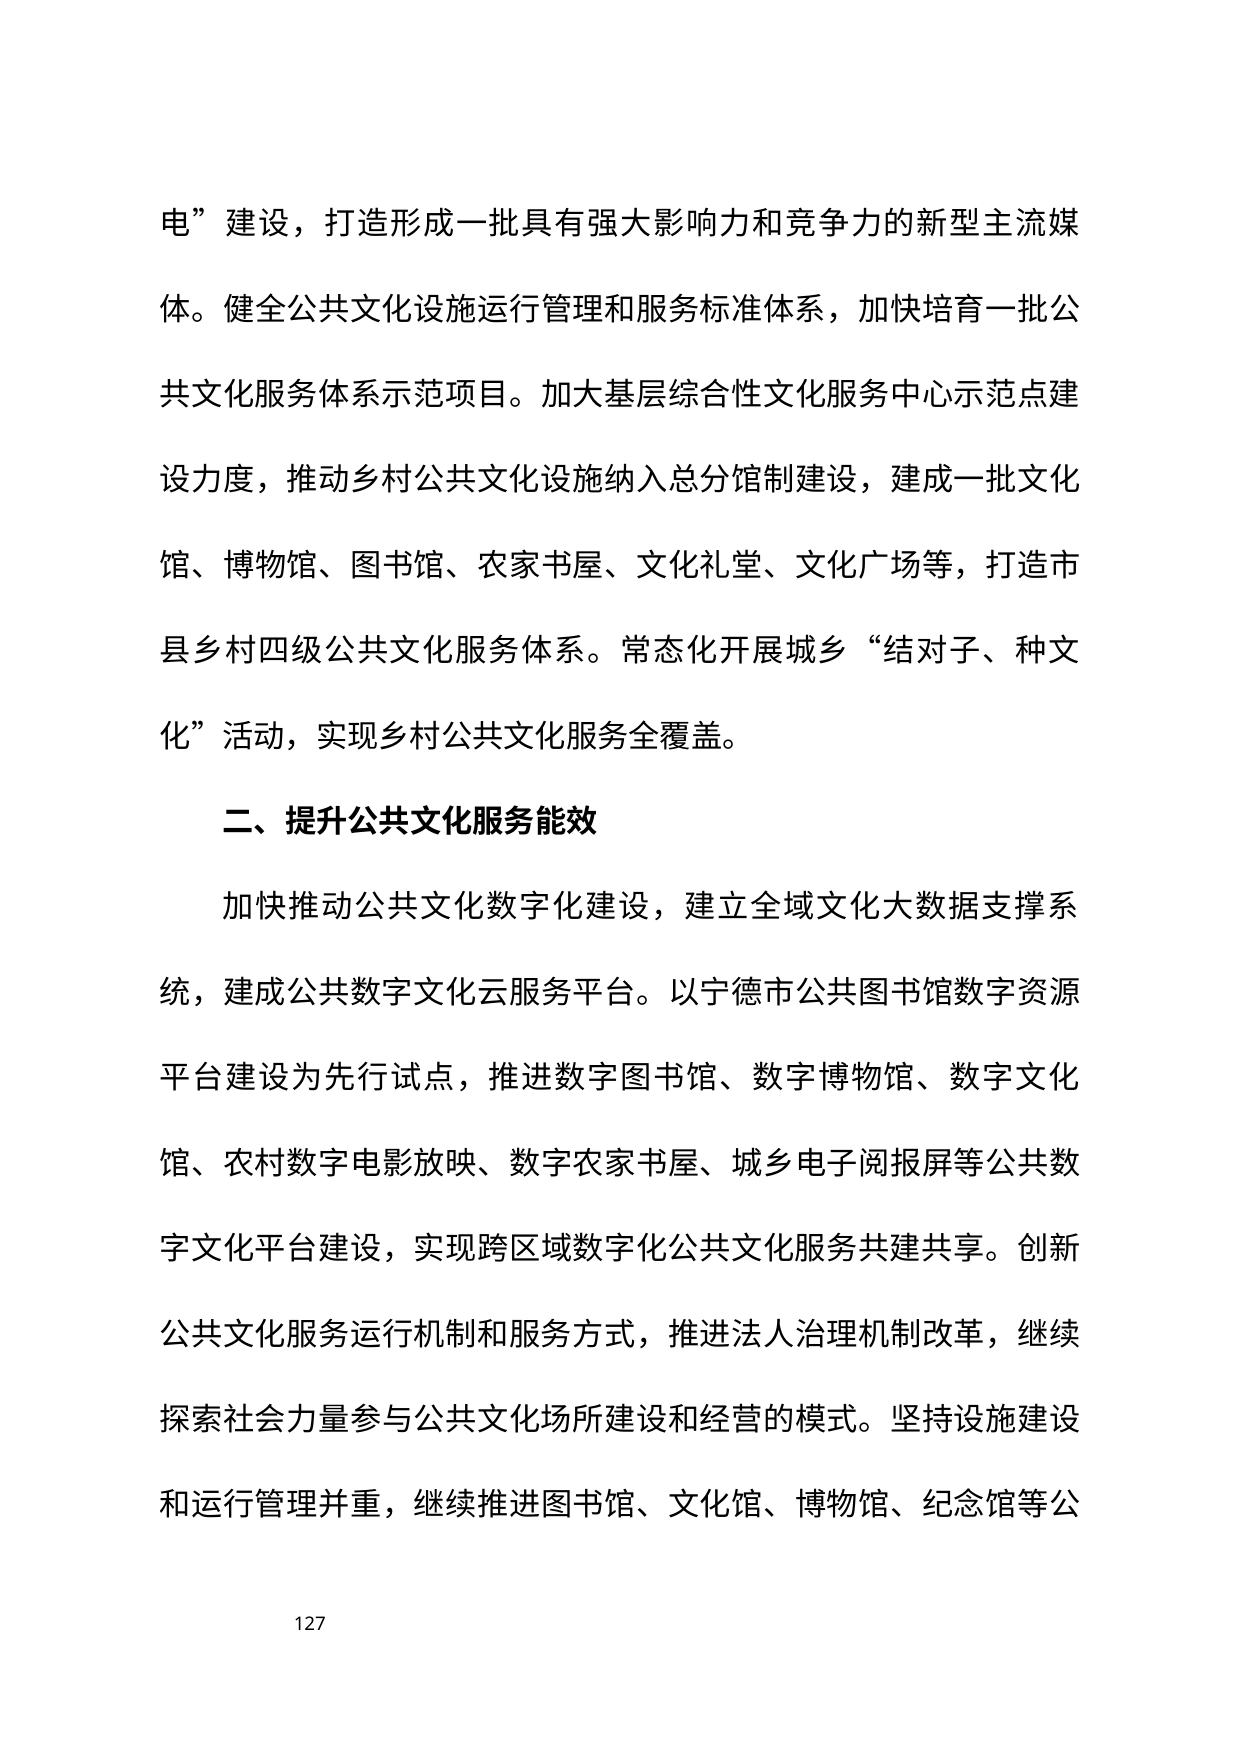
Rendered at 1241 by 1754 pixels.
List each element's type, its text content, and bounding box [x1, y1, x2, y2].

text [159, 178, 1081, 776]
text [159, 862, 1081, 1545]
subtitle 二、提升公共文化服务能效 [159, 776, 1081, 862]
